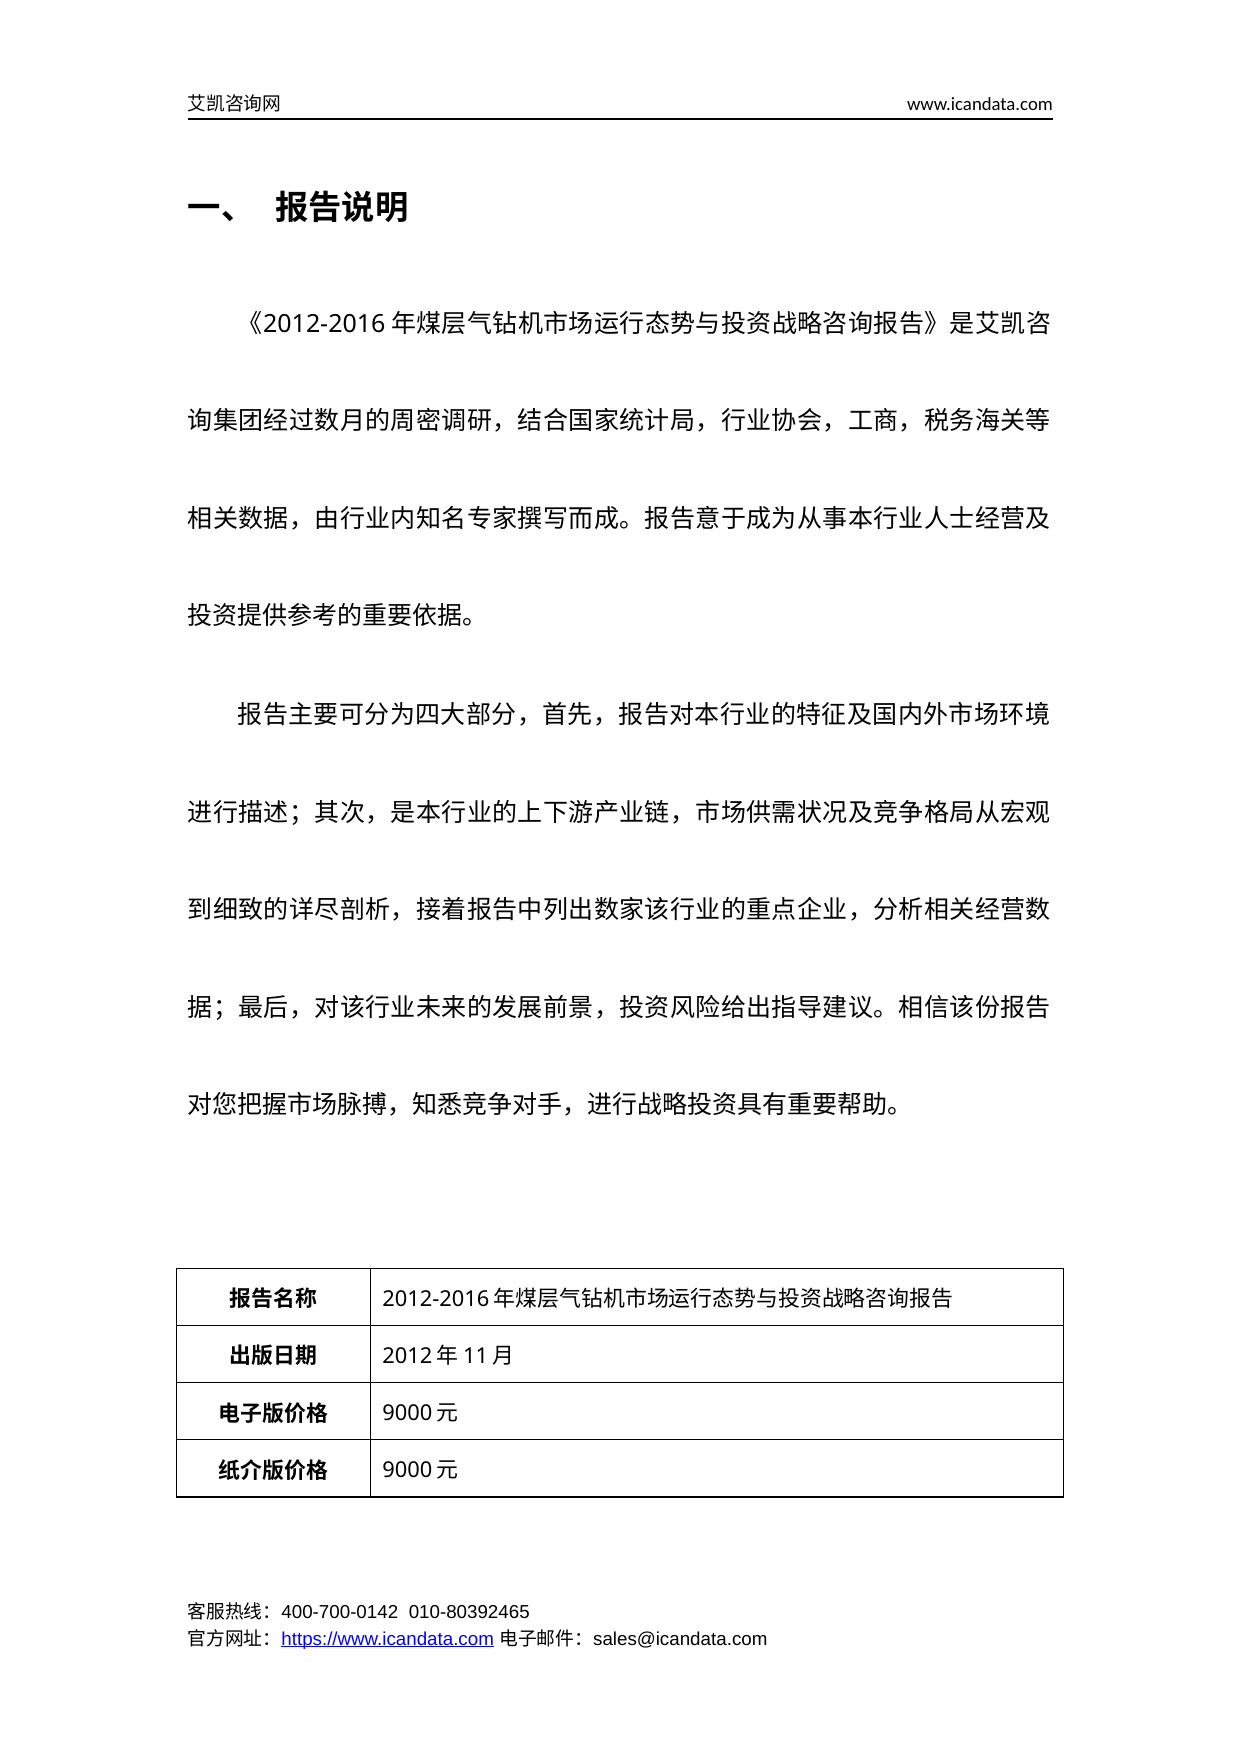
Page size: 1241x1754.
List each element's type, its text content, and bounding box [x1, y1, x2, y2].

table_cell 出版日期 [177, 1326, 370, 1382]
subtitle 报告说明 [187, 172, 1053, 237]
table_header 2012-2016年煤层气钻机市场运行态势与投资战略咨询报告 [371, 1269, 1063, 1325]
table_cell 纸介版价格 [177, 1440, 370, 1496]
table_cell 2012年11月 [371, 1326, 1063, 1382]
text 报告主要可分为四大部分，首先，报告对本行业的特征及国内外市场环境进行描述；其次，是本行业的上下游产业链，市场供需状况及竞争格局从宏观到细致的详尽剖析，接着报告中列出数家该行业的重点企业，分析相关经营数据；最后，对该行业未来的发展前景，投资风险给出指导建议。相信该份报告对您把握市场脉搏，知悉竞争对手，进行战略投资具有重要帮助。 [187, 681, 1053, 1136]
table_header 报告名称 [177, 1269, 370, 1325]
table_cell 9000元 [371, 1440, 1063, 1496]
table_cell 电子版价格 [177, 1383, 370, 1439]
table_cell 9000元 [371, 1383, 1063, 1439]
text 《2012-2016年煤层气钻机市场运行态势与投资战略咨询报告》是艾凯咨询集团经过数月的周密调研，结合国家统计局，行业协会，工商，税务海关等相关数据，由行业内知名专家撰写而成。报告意于成为从事本行业人士经营及投资提供参考的重要依据。 [187, 289, 1053, 646]
